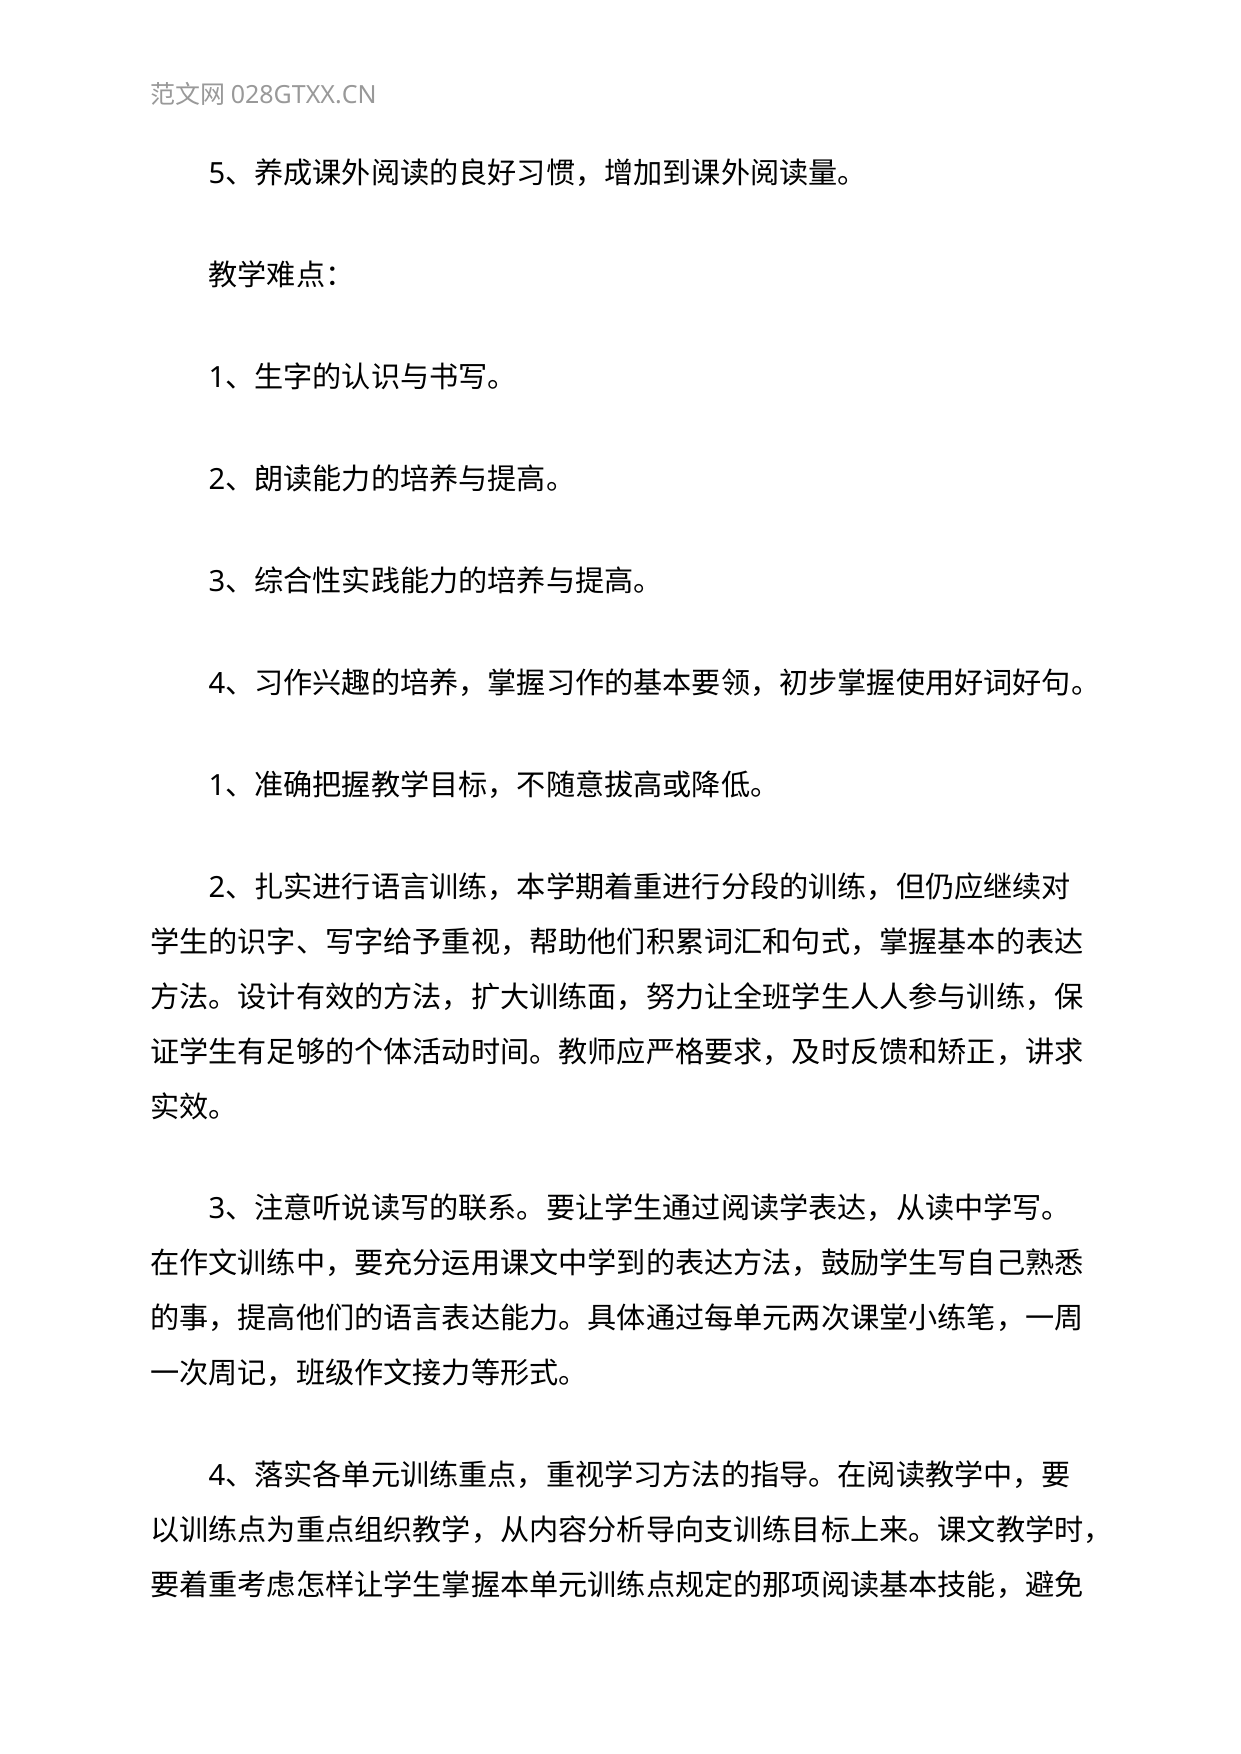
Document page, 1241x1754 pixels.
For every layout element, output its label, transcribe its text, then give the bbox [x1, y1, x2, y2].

text 4、习作兴趣的培养，掌握习作的基本要领，初步掌握使用好词好句。 [150, 660, 1090, 702]
text 1、准确把握教学目标，不随意拔高或降低。 [150, 762, 1090, 804]
text 2、朗读能力的培养与提高。 [150, 456, 1090, 498]
text 5、养成课外阅读的良好习惯，增加到课外阅读量。 [150, 150, 1090, 192]
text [150, 1452, 1090, 1604]
text 教学难点： [150, 252, 1090, 294]
text 3、综合性实践能力的培养与提高。 [150, 558, 1090, 600]
text 3、注意听说读写的联系。要让学生通过阅读学表达，从读中学写。在作文训练中，要充分运用课文中学到的表达方法，鼓励学生写自己熟悉的事，提高他们的语言表达能力。具体通过每单元两次课堂小练笔，一周一次周记，班级作文接力等形式。 [150, 1185, 1090, 1392]
text 2、扎实进行语言训练，本学期着重进行分段的训练，但仍应继续对学生的识字、写字给予重视，帮助他们积累词汇和句式，掌握基本的表达方法。设计有效的方法，扩大训练面，努力让全班学生人人参与训练，保证学生有足够的个体活动时间。教师应严格要求，及时反馈和矫正，讲求实效。 [150, 864, 1090, 1126]
text 1、生字的认识与书写。 [150, 354, 1090, 396]
